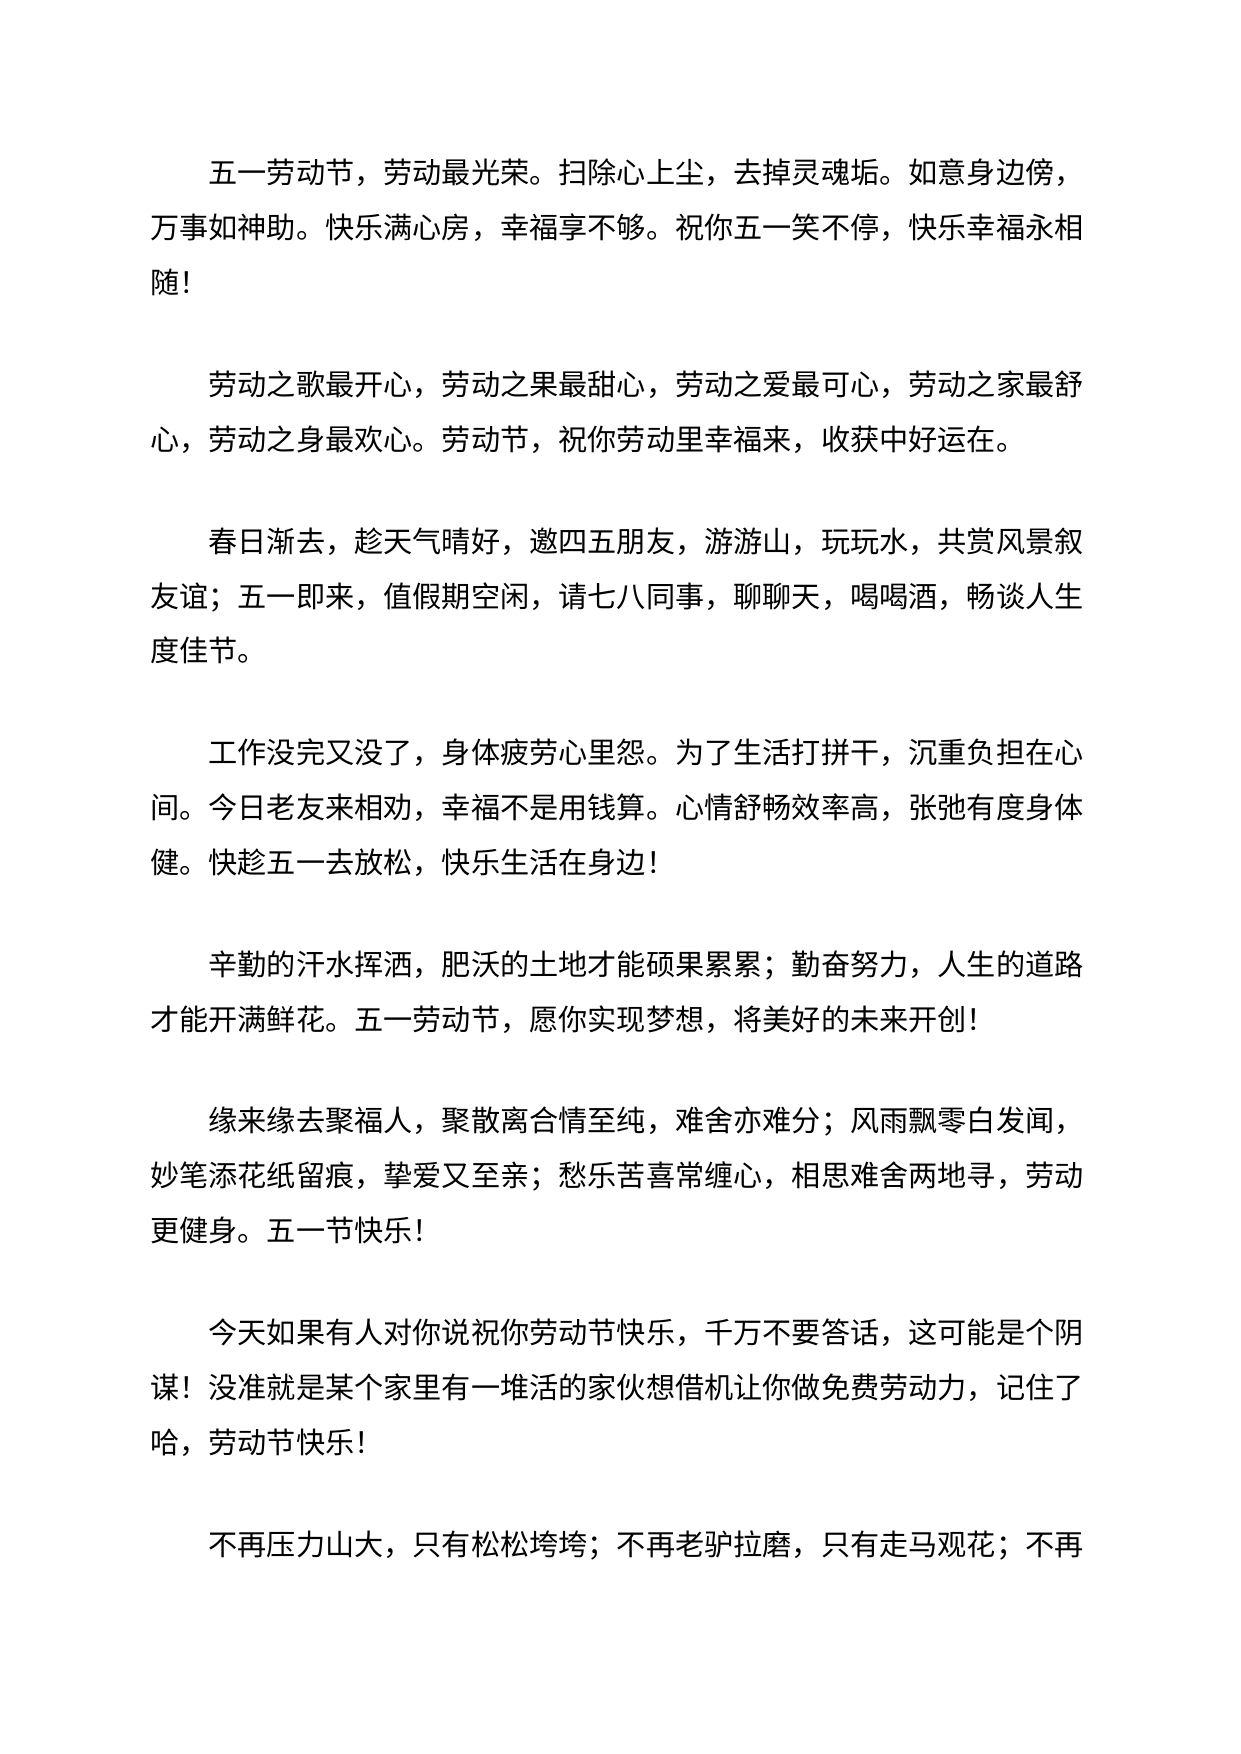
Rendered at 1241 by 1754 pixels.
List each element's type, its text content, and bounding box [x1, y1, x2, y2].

text 今天如果有人对你说祝你劳动节快乐，千万不要答话，这可能是个阴谋！没准就是某个家里有一堆活的家伙想借机让你做免费劳动力，记住了哈，劳动节快乐！ [150, 1309, 1090, 1462]
text 五一劳动节，劳动最光荣。扫除心上尘，去掉灵魂垢。如意身边傍，万事如神助。快乐满心房，幸福享不够。祝你五一笑不停，快乐幸福永相随！ [150, 150, 1090, 302]
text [150, 1521, 1090, 1563]
text 工作没完又没了，身体疲劳心里怨。为了生活打拼干，沉重负担在心间。今日老友来相劝，幸福不是用钱算。心情舒畅效率高，张弛有度身体健。快趁五一去放松，快乐生活在身边！ [150, 730, 1090, 882]
text 缘来缘去聚福人，聚散离合情至纯，难舍亦难分；风雨飘零白发闻，妙笔添花纸留痕，挚爱又至亲；愁乐苦喜常缠心，相思难舍两地寻，劳动更健身。五一节快乐！ [150, 1098, 1090, 1250]
text 辛勤的汗水挥洒，肥沃的土地才能硕果累累；勤奋努力，人生的道路才能开满鲜花。五一劳动节，愿你实现梦想，将美好的未来开创！ [150, 941, 1090, 1038]
text 春日渐去，趁天气晴好，邀四五朋友，游游山，玩玩水，共赏风景叙友谊；五一即来，值假期空闲，请七八同事，聊聊天，喝喝酒，畅谈人生度佳节。 [150, 518, 1090, 670]
text 劳动之歌最开心，劳动之果最甜心，劳动之爱最可心，劳动之家最舒心，劳动之身最欢心。劳动节，祝你劳动里幸福来，收获中好运在。 [150, 362, 1090, 459]
